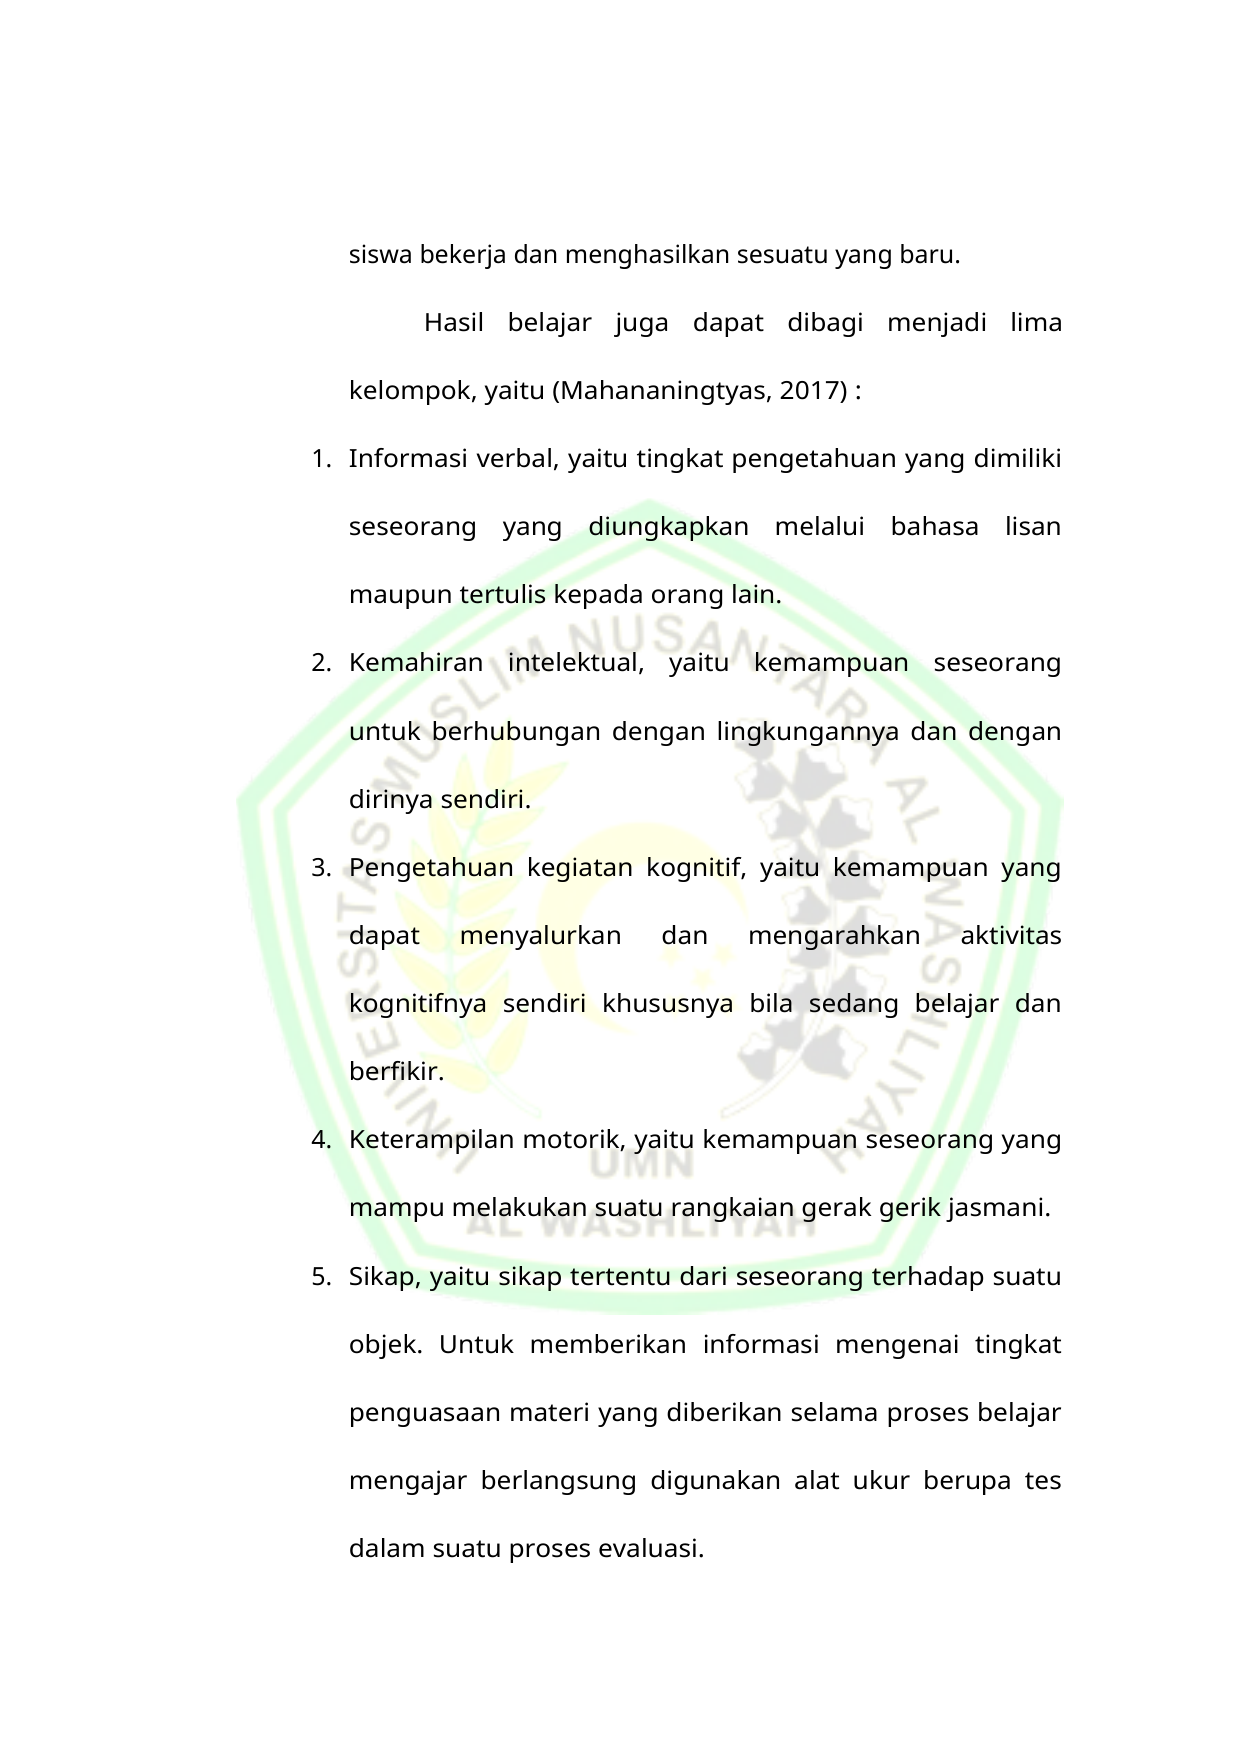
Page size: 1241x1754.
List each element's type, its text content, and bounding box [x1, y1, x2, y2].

list Keterampilan motorik, yaitu kemampuan seseorang yang mampu melakukan suatu rangkaian gerak gerik jasmani. [311, 1122, 1063, 1224]
list Informasi verbal, yaitu tingkat pengetahuan yang dimiliki seseorang yang diungkapkan melalui bahasa lisan maupun tertulis kepada orang lain. [311, 441, 1063, 611]
list Pengetahuan kegiatan kognitif, yaitu kemampuan yang dapat menyalurkan dan mengarahkan aktivitas kognitifnya sendiri khususnya bila sedang belajar dan berfikir. [311, 849, 1063, 1088]
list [349, 236, 1063, 270]
list Kemahiran intelektual, yaitu kemampuan seseorang untuk berhubungan dengan lingkungannya dan dengan dirinya sendiri. [311, 645, 1063, 815]
list Hasil belajar juga dapat dibagi menjadi lima kelompok, yaitu (Mahananingtyas, 2017) : [349, 304, 1063, 407]
list Sikap, yaitu sikap tertentu dari seseorang terhadap suatu objek. Untuk memberikan informasi mengenai tingkat penguasaan materi yang diberikan selama proses belajar mengajar berlangsung digunakan alat ukur berupa tes dalam suatu proses evaluasi. [311, 1258, 1063, 1565]
